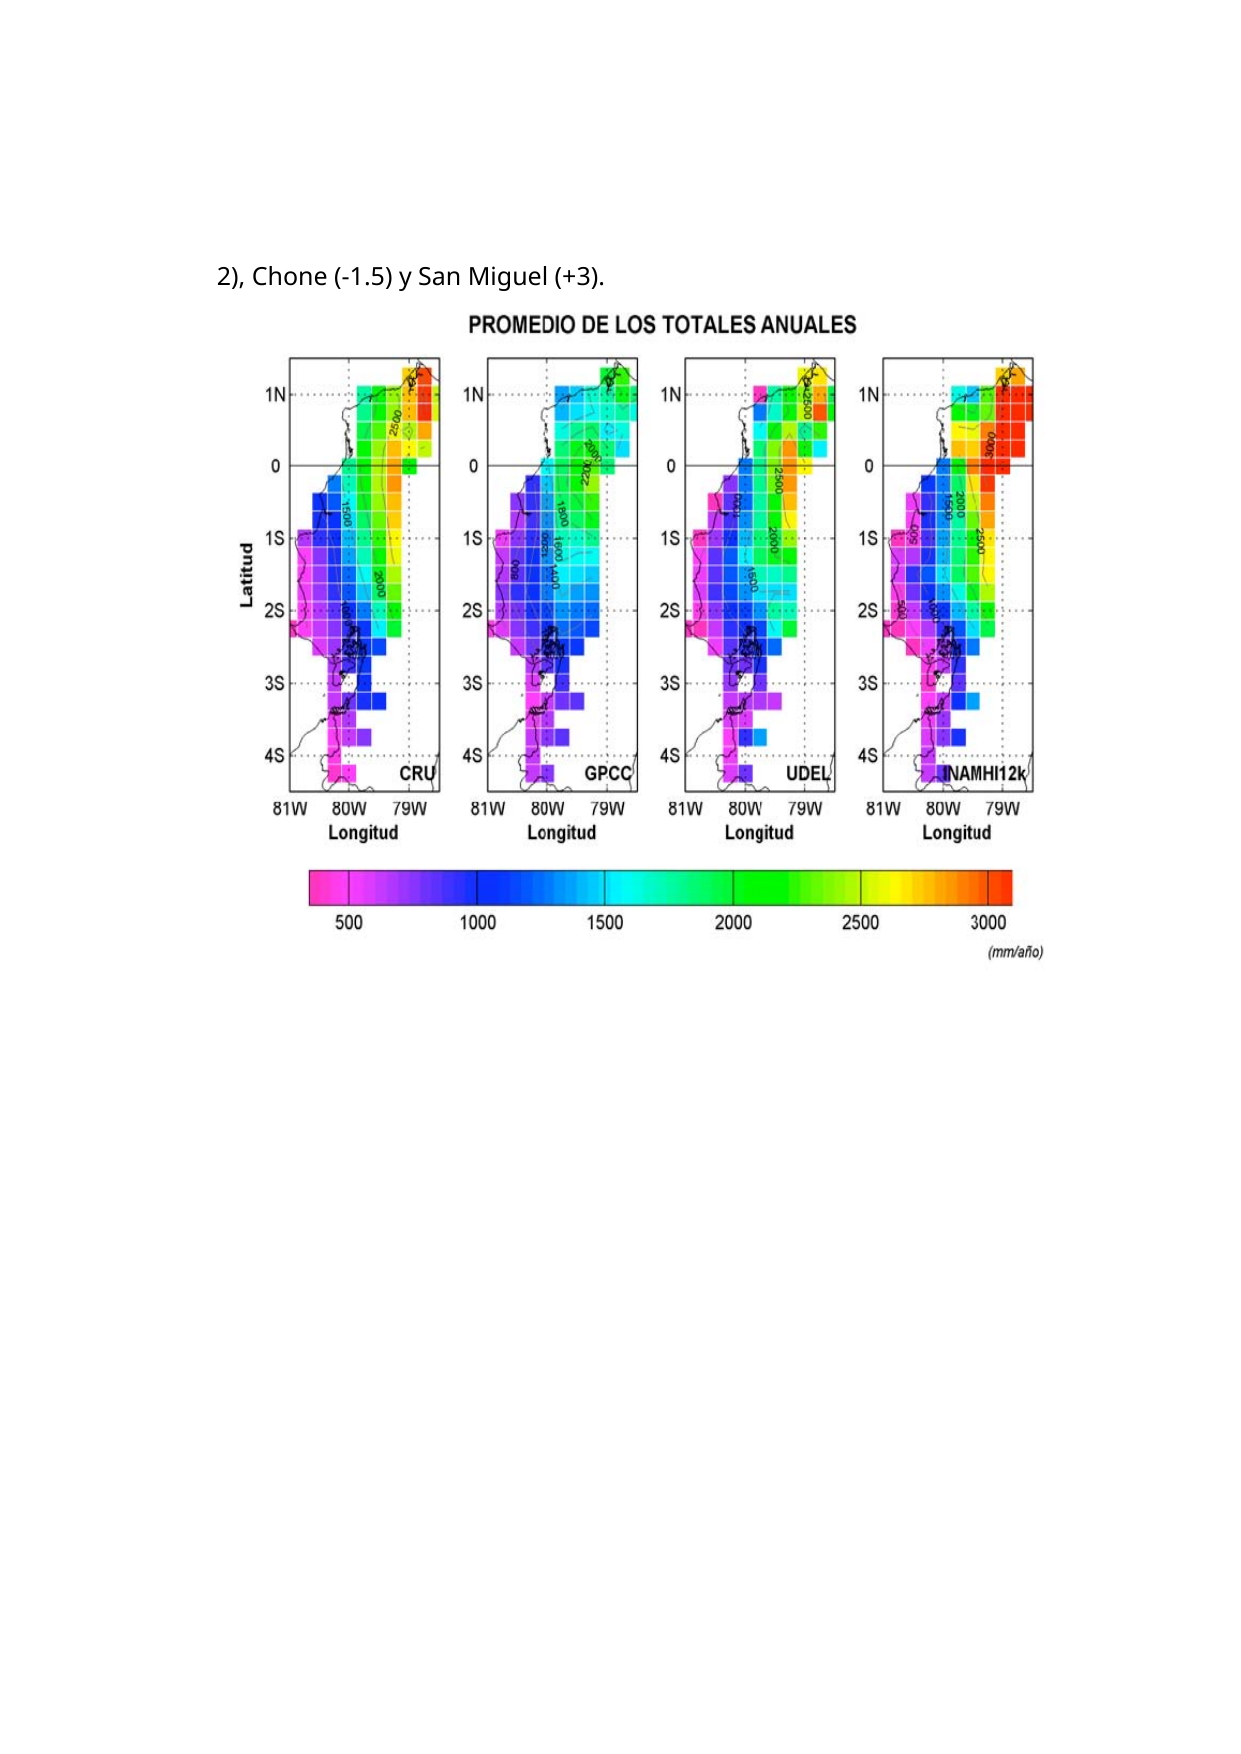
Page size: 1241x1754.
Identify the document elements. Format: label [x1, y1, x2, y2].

text [217, 235, 1088, 293]
picture [221, 293, 1084, 973]
